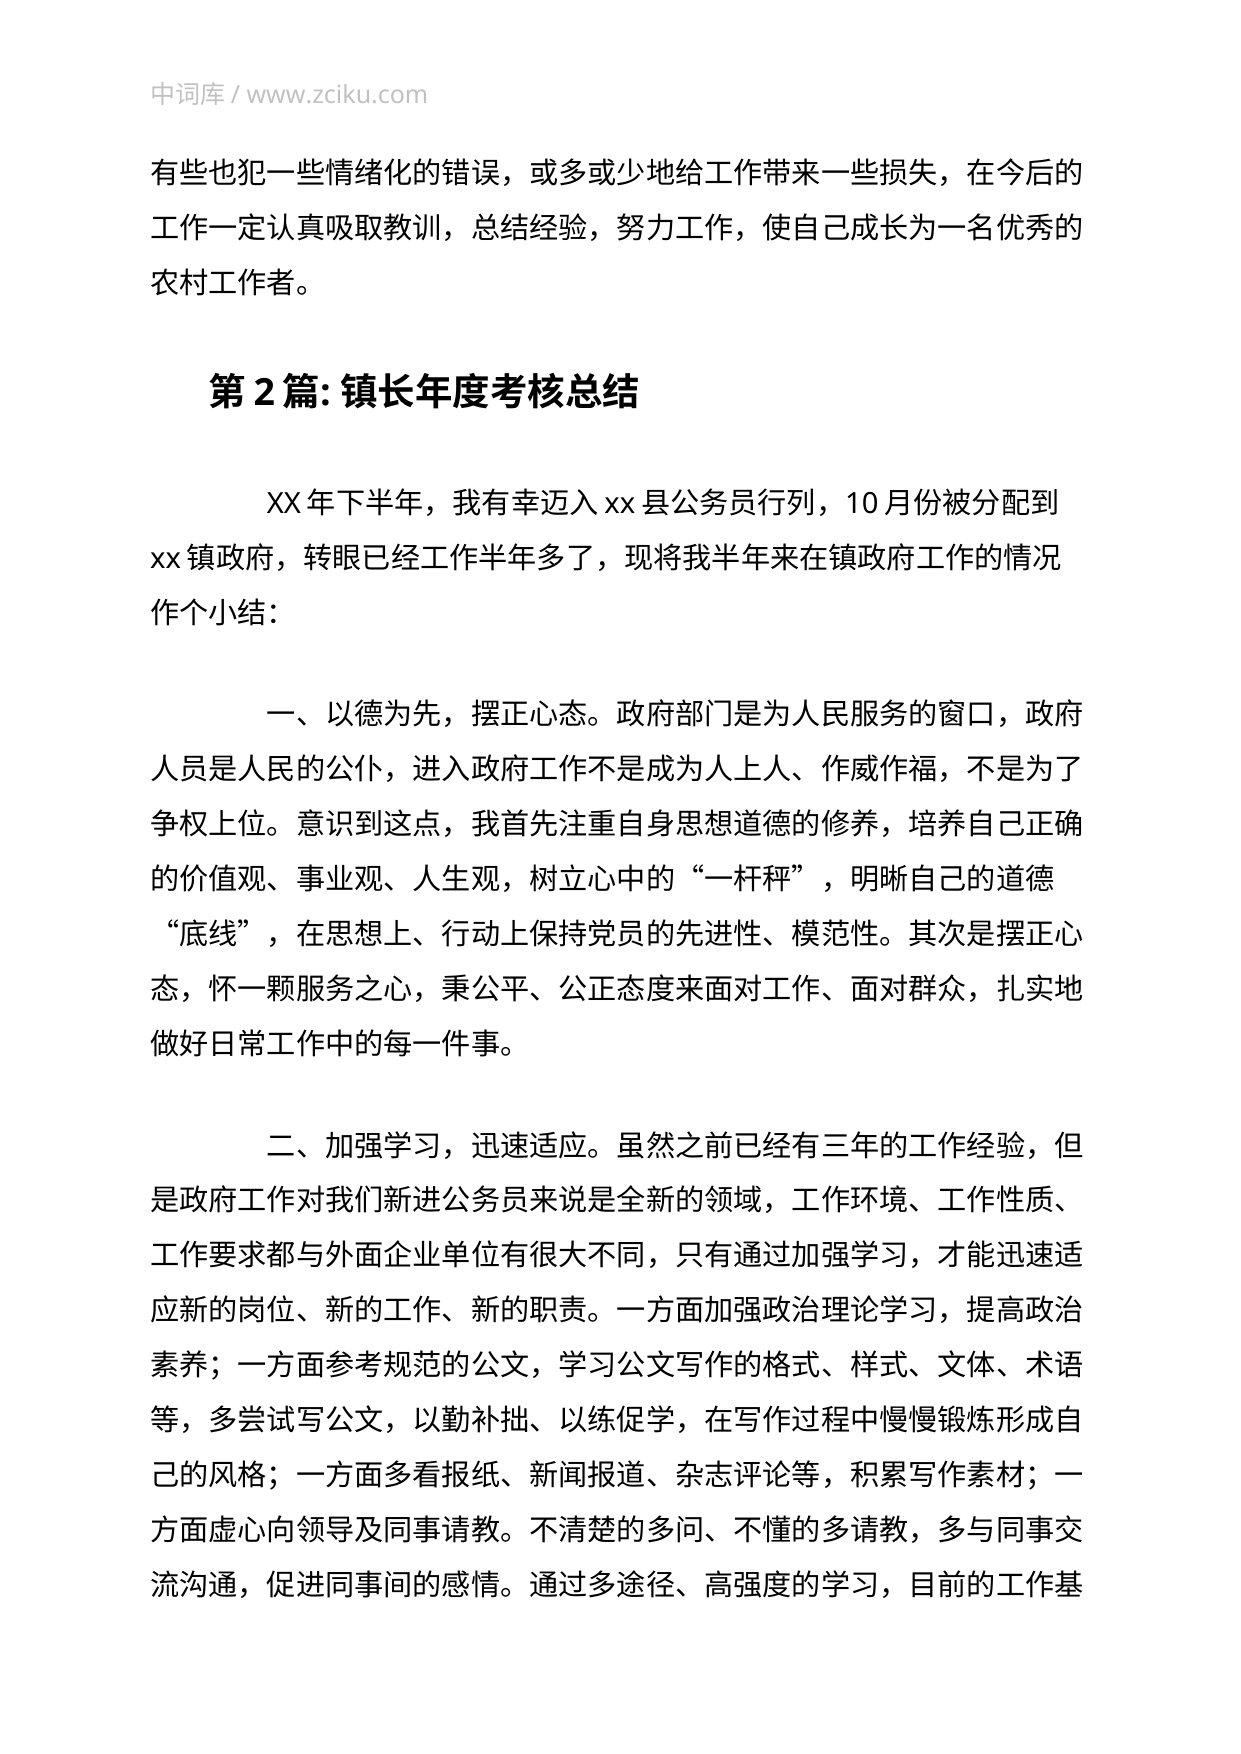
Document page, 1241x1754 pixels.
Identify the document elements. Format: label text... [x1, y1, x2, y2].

text 第2篇: 镇长年度考核总结 [150, 362, 1090, 416]
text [150, 150, 1090, 302]
text 一、以德为先，摆正心态。政府部门是为人民服务的窗口，政府人员是人民的公仆，进入政府工作不是成为人上人、作威作福，不是为了争权上位。意识到这点，我首先注重自身思想道德的修养，培养自己正确的价值观、事业观、人生观，树立心中的“一杆秤”，明晰自己的道德“底线”，在思想上、行动上保持党员的先进性、模范性。其次是摆正心态，怀一颗服务之心，秉公平、公正态度来面对工作、面对群众，扎实地做好日常工作中的每一件事。 [150, 691, 1090, 1063]
text XX年下半年，我有幸迈入xx县公务员行列，10月份被分配到xx镇政府，转眼已经工作半年多了，现将我半年来在镇政府工作的情况作个小结： [150, 479, 1090, 631]
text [150, 1122, 1090, 1603]
